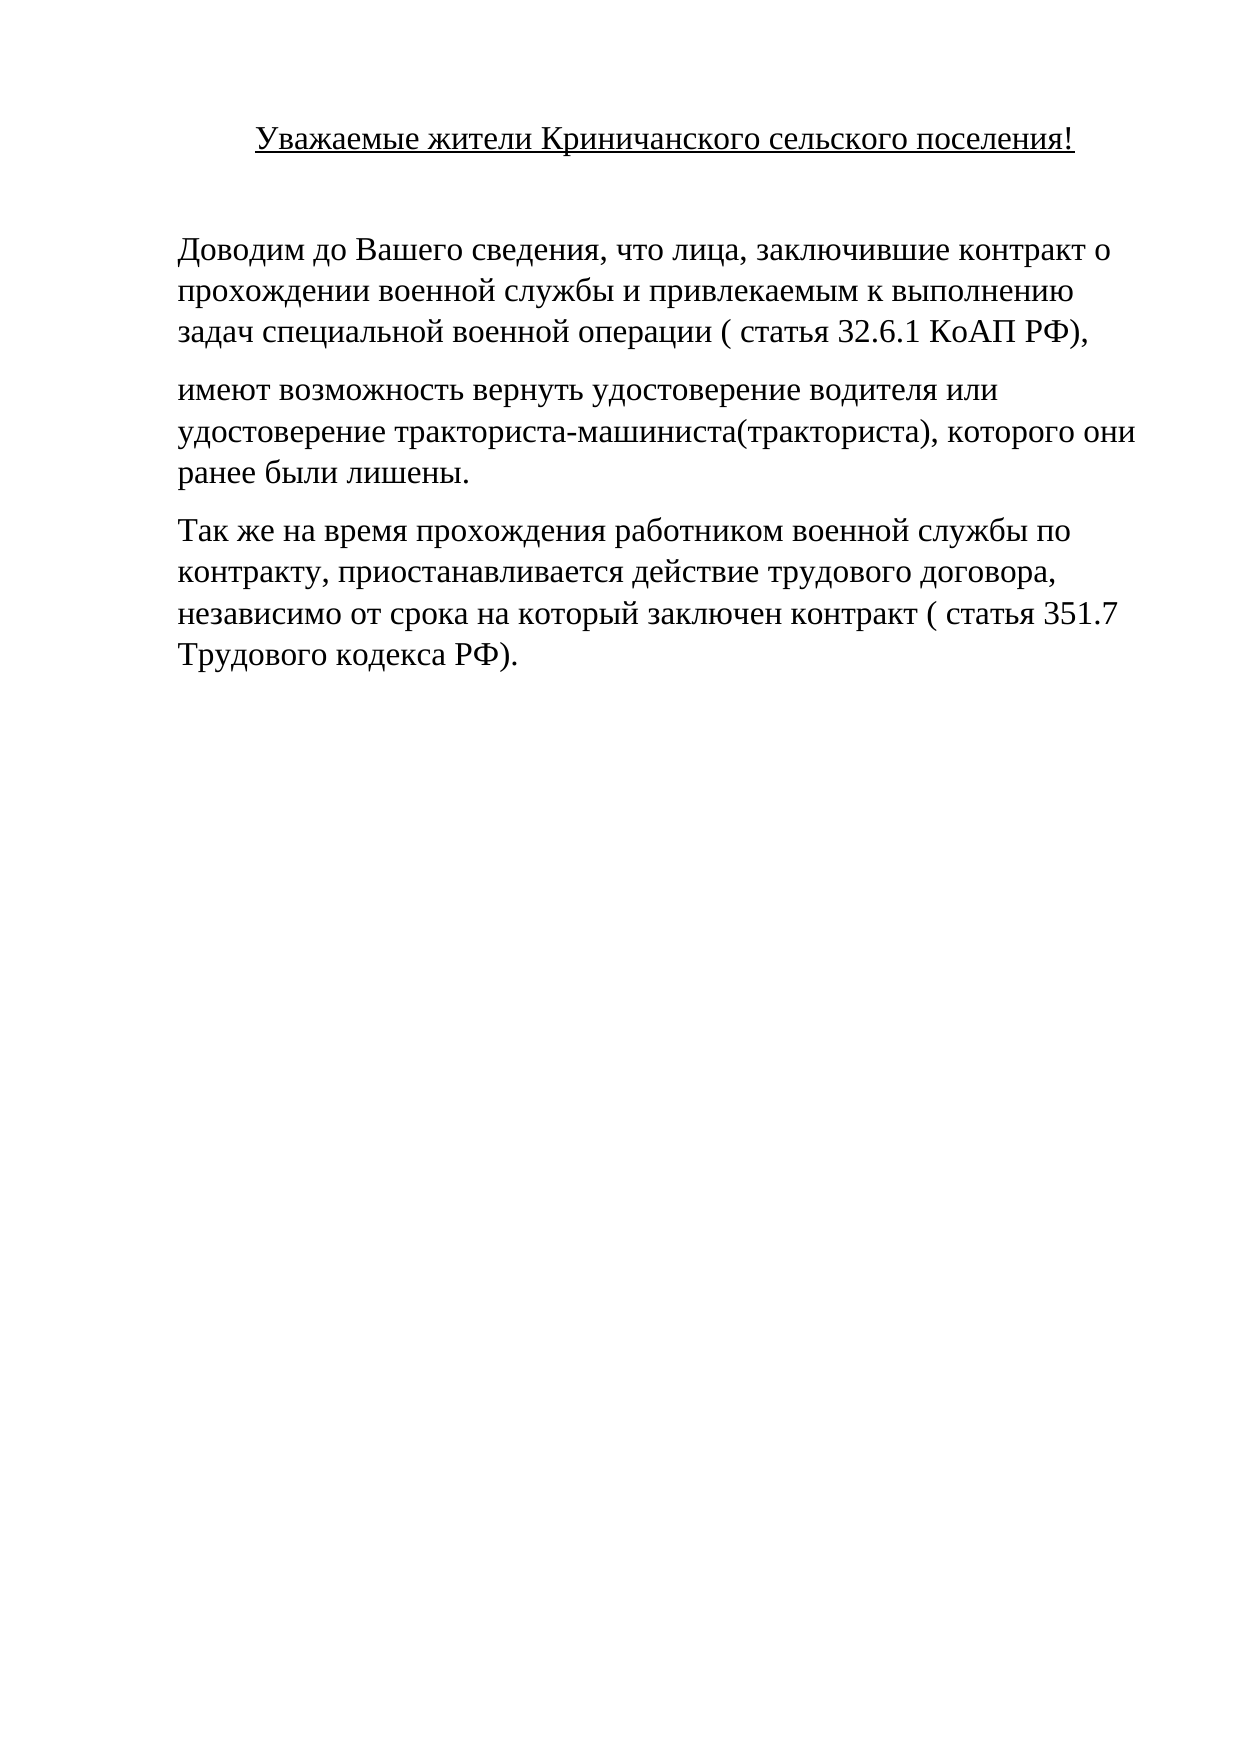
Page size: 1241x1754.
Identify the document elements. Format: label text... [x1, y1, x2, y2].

text имеют возможность вернуть удостоверение водителя или удостоверение тракториста-машиниста(тракториста), которого они ранее были лишены. [177, 370, 1152, 491]
text Так же на время прохождения работником военной службы по контракту, приостанавливается действие трудового договора, независимо от срока на который заключен контракт ( статья 351.7 Трудового кодекса РФ). [177, 510, 1152, 673]
text Уважаемые жители Криничанского сельского поселения! [177, 118, 1152, 156]
text Доводим до Вашего сведения, что лица, заключившие контракт о прохождении военной службы и привлекаемым к выполнению задач специальной военной операции ( статья 32.6.1 КоАП РФ), [177, 229, 1152, 350]
